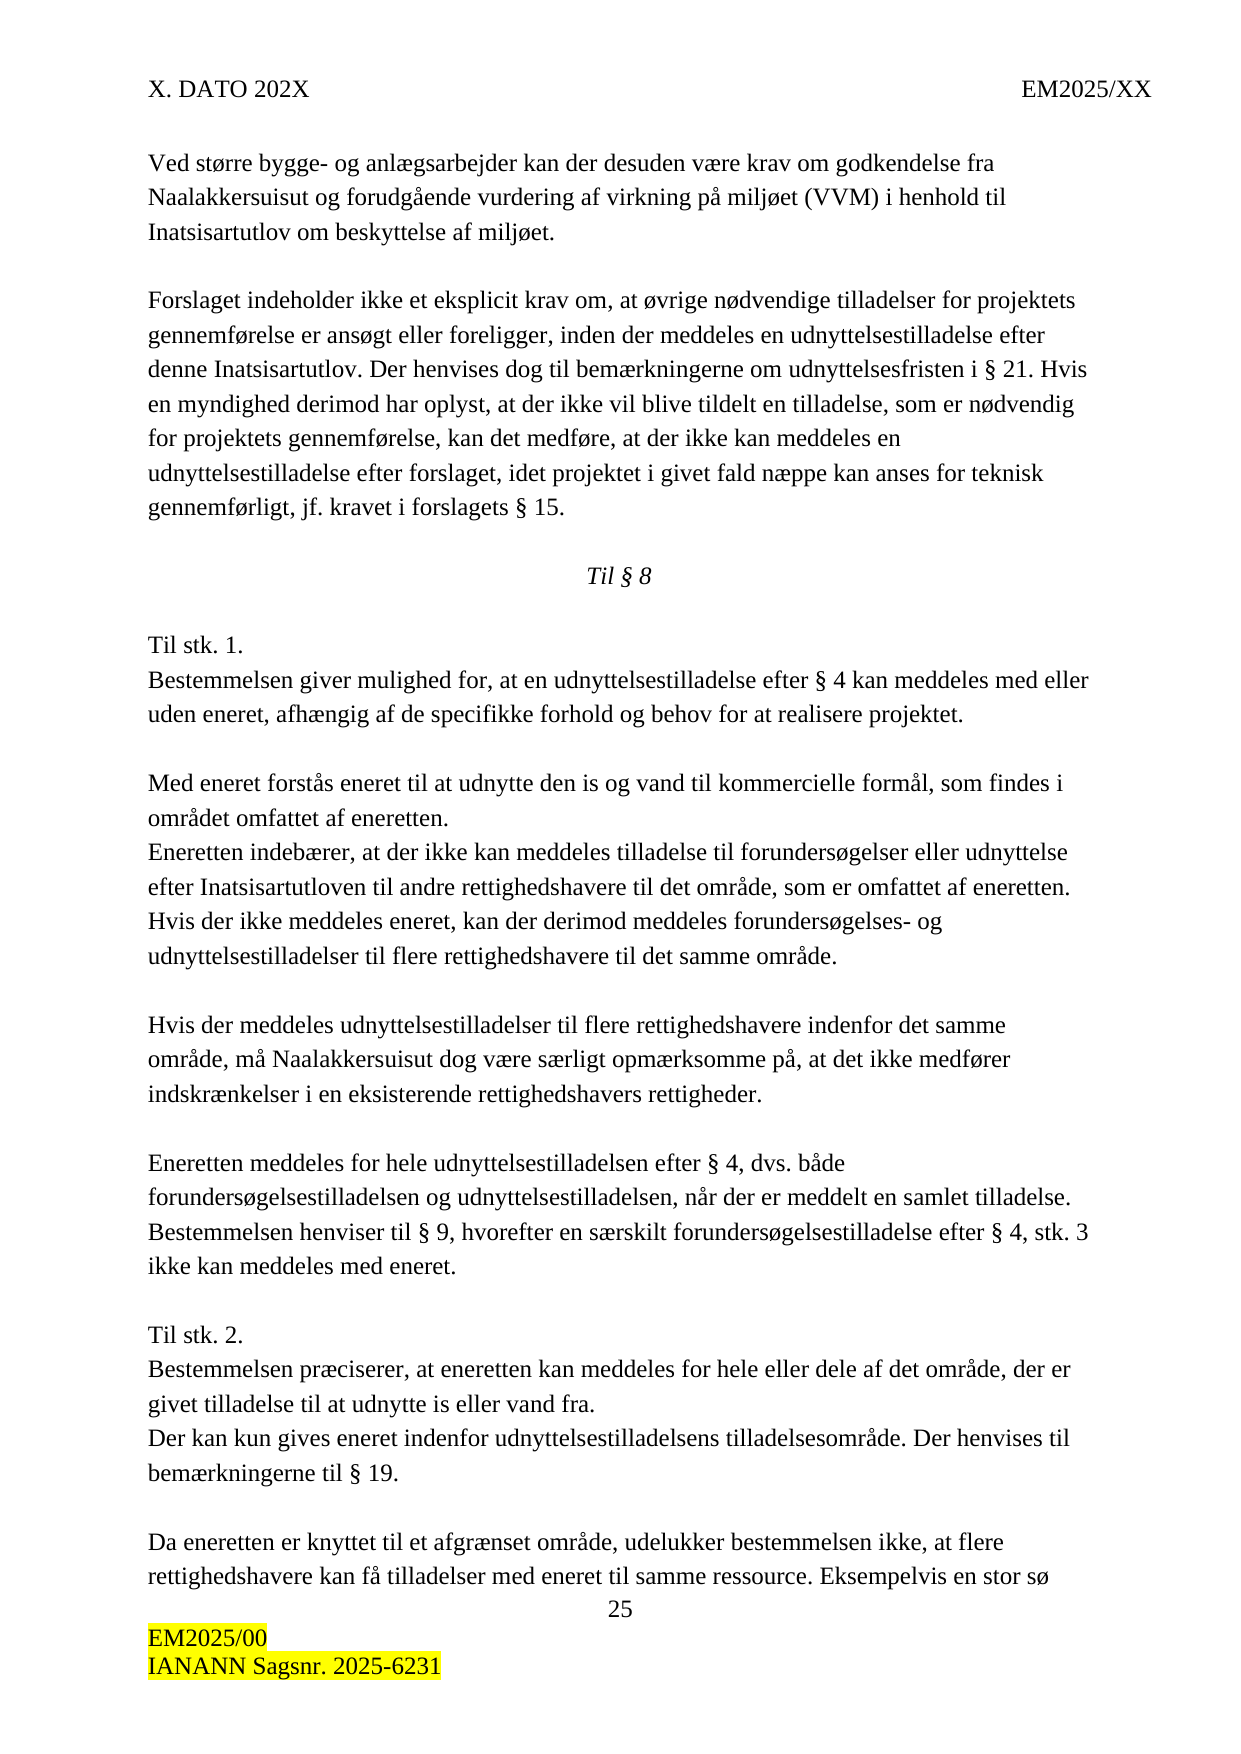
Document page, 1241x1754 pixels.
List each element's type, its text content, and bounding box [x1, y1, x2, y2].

text Bestemmelsen præciserer, at eneretten kan meddeles for hele eller dele af det område, der er givet tilladelse til at udnytte is eller vand fra. [148, 1354, 1092, 1418]
text Til stk. 2. [148, 1320, 1092, 1349]
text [148, 1527, 1092, 1590]
text Til stk. 1. [148, 630, 1092, 659]
text Med eneret forstås eneret til at udnytte den is og vand til kommercielle formål, som findes i området omfattet af eneretten. [148, 768, 1092, 832]
text Eneretten indebærer, at der ikke kan meddeles tilladelse til forundersøgelser eller udnyttelse efter Inatsisartutloven til andre rettighedshavere til det område, som er omfattet af eneretten. Hvis der ikke meddeles eneret, kan der derimod meddeles forundersøgelses- og udnyttelsestilladelser til flere rettighedshavere til det samme område. [148, 837, 1092, 969]
text Hvis der meddeles udnyttelsestilladelser til flere rettighedshavere indenfor det samme område, må Naalakkersuisut dog være særligt opmærksomme på, at det ikke medfører indskrænkelser i en eksisterende rettighedshavers rettigheder. [148, 1010, 1092, 1107]
text Der kan kun gives eneret indenfor udnyttelsestilladelsens tilladelsesområde. Der henvises til bemærkningerne til § 19. [148, 1423, 1092, 1487]
text Til § 8 [148, 561, 1092, 590]
text Bestemmelsen henviser til § 9, hvorefter en særskilt forundersøgelsestilladelse efter § 4, stk. 3 ikke kan meddeles med eneret. [148, 1217, 1092, 1280]
text Ved større bygge- og anlægsarbejder kan der desuden være krav om godkendelse fra Naalakkersuisut og forudgående vurdering af virkning på miljøet (VVM) i henhold til Inatsisartutlov om beskyttelse af miljøet. [148, 148, 1092, 245]
text Forslaget indeholder ikke et eksplicit krav om, at øvrige nødvendige tilladelser for projektets gennemførelse er ansøgt eller foreligger, inden der meddeles en udnyttelsestilladelse efter denne Inatsisartutlov. Der henvises dog til bemærkningerne om udnyttelsesfristen i § 21. Hvis en myndighed derimod har oplyst, at der ikke vil blive tildelt en tilladelse, som er nødvendig for projektets gennemførelse, kan det medføre, at der ikke kan meddeles en udnyttelsestilladelse efter forslaget, idet projektet i givet fald næppe kan anses for teknisk gennemførligt, jf. kravet i forslagets § 15. [148, 286, 1092, 521]
text Eneretten meddeles for hele udnyttelsestilladelsen efter § 4, dvs. både forundersøgelsestilladelsen og udnyttelsestilladelsen, når der er meddelt en samlet tilladelse. [148, 1148, 1092, 1211]
text Bestemmelsen giver mulighed for, at en udnyttelsestilladelse efter § 4 kan meddeles med eller uden eneret, afhængig af de specifikke forhold og behov for at realisere projektet. [148, 665, 1092, 728]
